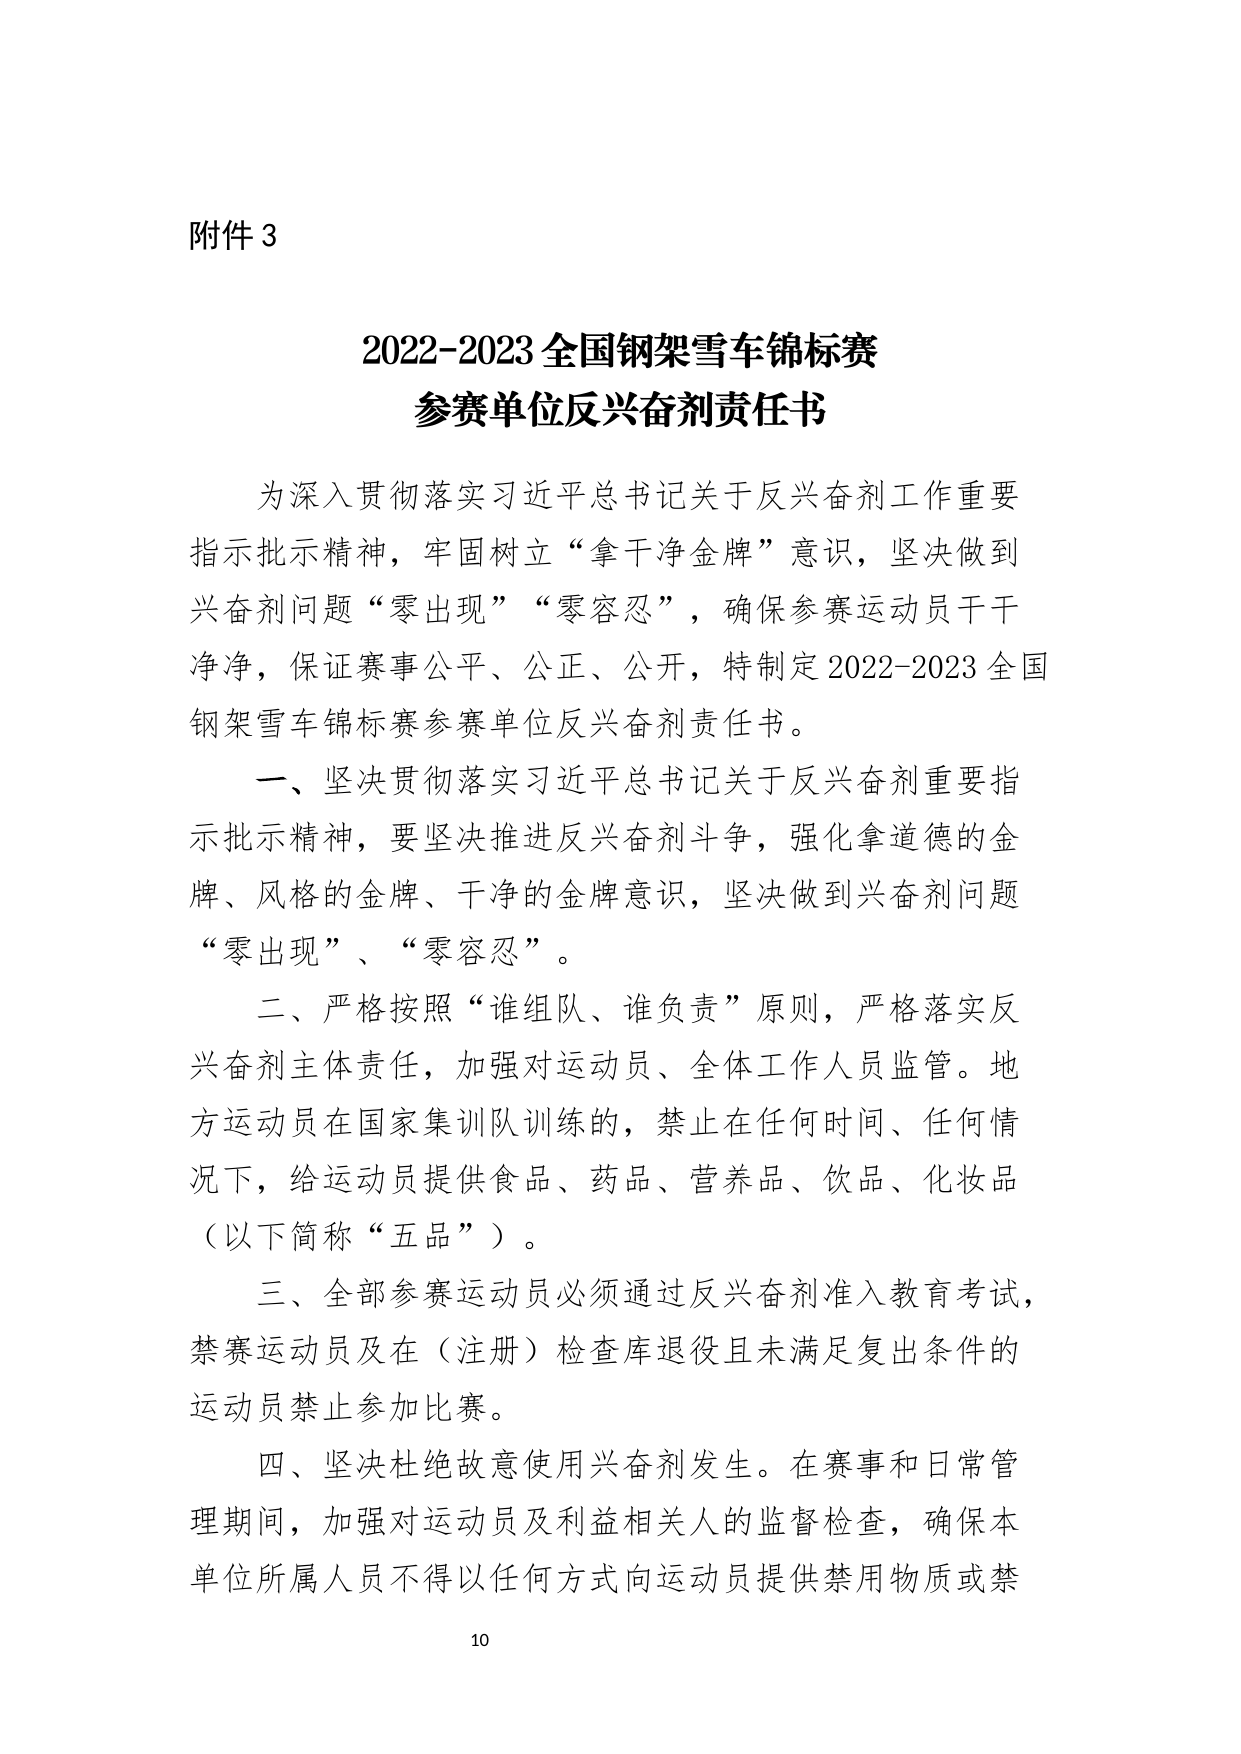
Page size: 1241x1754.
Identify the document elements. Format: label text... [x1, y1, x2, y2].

text 三、全部参赛运动员必须通过反兴奋剂准入教育考试，禁赛运动员及在（注册）检查库退役且未满足复出条件的运动员禁止参加比赛。 [187, 1272, 1053, 1424]
text 附件3 [187, 204, 1053, 258]
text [187, 1443, 1053, 1595]
text 2022-2023全国钢架雪车锦标赛 [187, 317, 1053, 375]
text 为深入贯彻落实习近平总书记关于反兴奋剂工作重要指示批示精神，牢固树立“拿干净金牌”意识，坚决做到兴奋剂问题“零出现”“零容忍”，确保参赛运动员干干净净，保证赛事公平、公正、公开，特制定2022-2023全国钢架雪车锦标赛参赛单位反兴奋剂责任书。 [187, 474, 1053, 740]
text 二、严格按照“谁组队、谁负责”原则，严格落实反兴奋剂主体责任，加强对运动员、全体工作人员监管。地方运动员在国家集训队训练的，禁止在任何时间、任何情况下，给运动员提供食品、药品、营养品、饮品、化妆品（以下简称“五品”）。 [187, 987, 1053, 1253]
text 参赛单位反兴奋剂责任书 [187, 375, 1053, 433]
text 一、坚决贯彻落实习近平总书记关于反兴奋剂重要指示批示精神，要坚决推进反兴奋剂斗争，强化拿道德的金牌、风格的金牌、干净的金牌意识，坚决做到兴奋剂问题“零出现”、“零容忍”。 [187, 759, 1053, 968]
